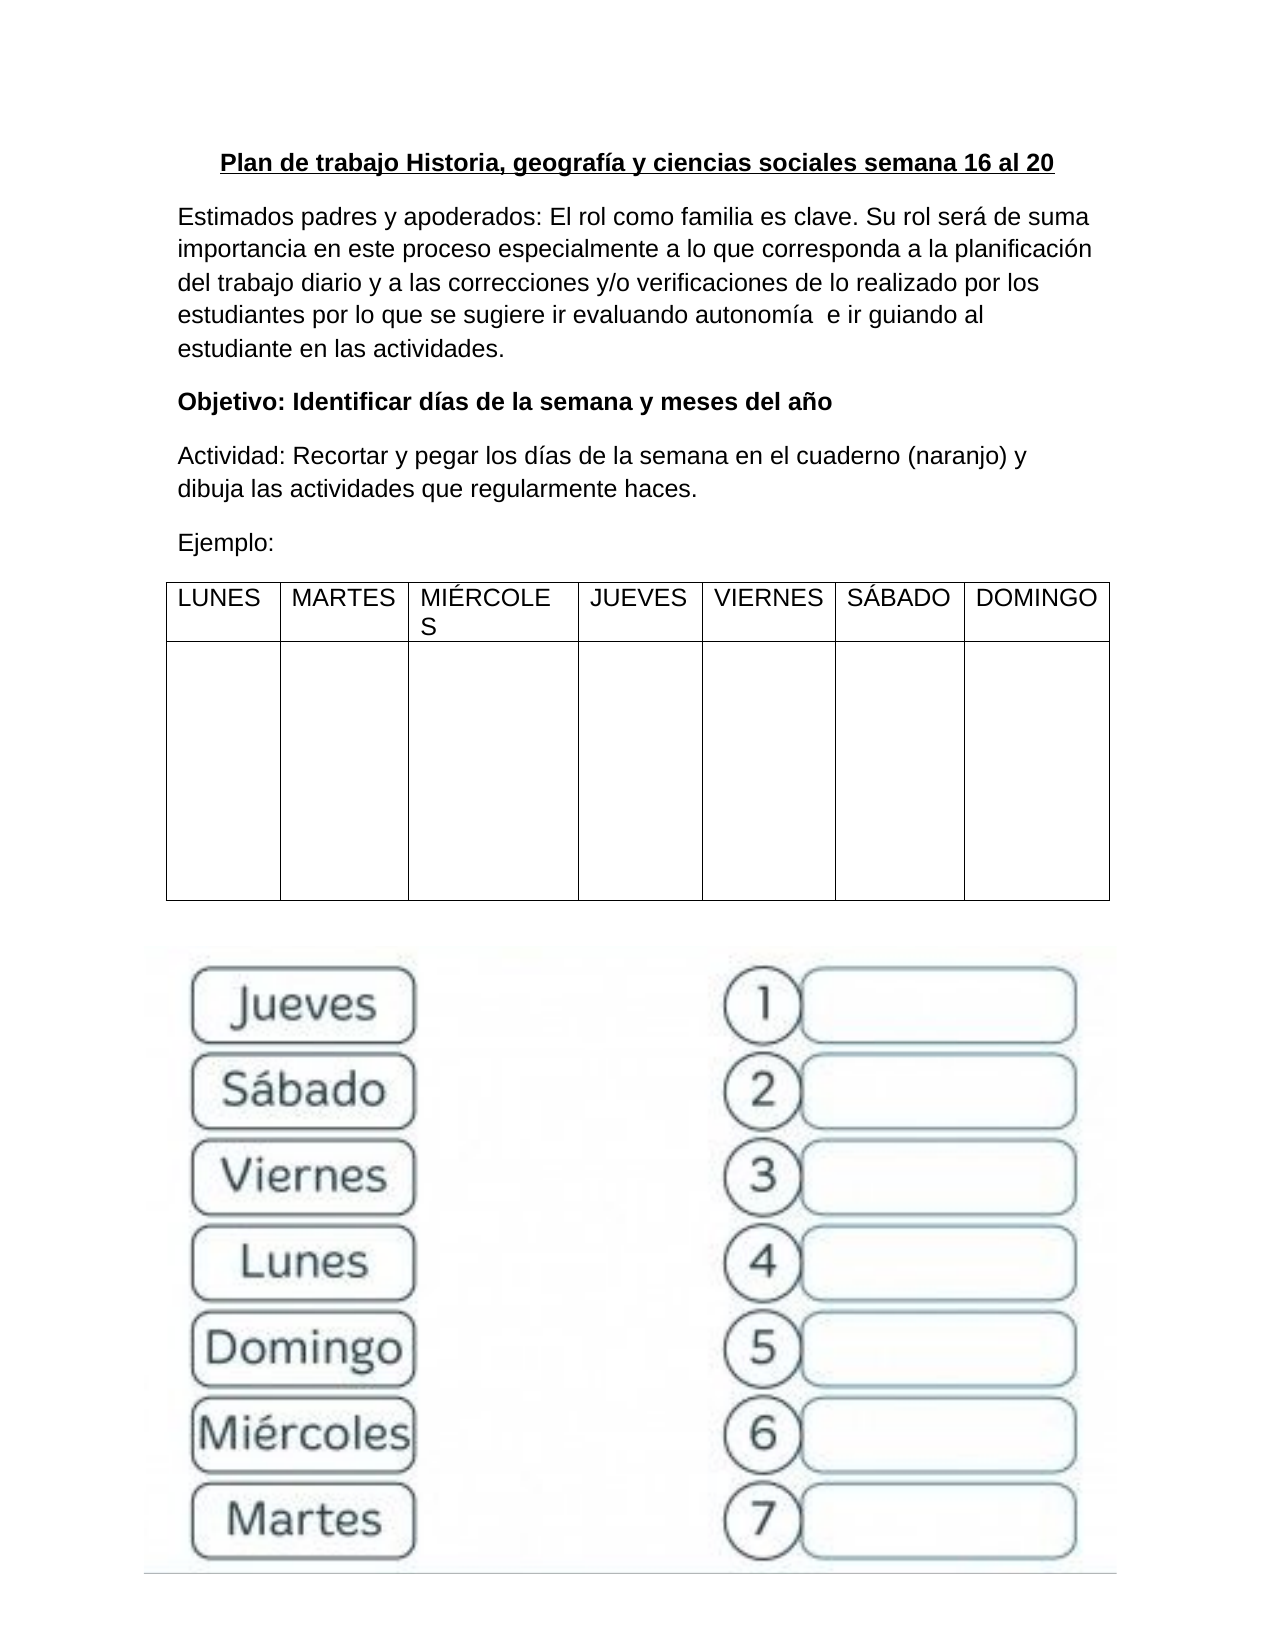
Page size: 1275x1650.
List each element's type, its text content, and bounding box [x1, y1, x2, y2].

table_header MIÉRCOLES [409, 583, 578, 641]
table_header JUEVES [579, 583, 702, 641]
table_cell [579, 642, 702, 900]
table_cell [409, 642, 578, 900]
table_cell [836, 642, 964, 900]
table_header VIERNES [703, 583, 835, 641]
text Ejemplo: [177, 528, 1098, 557]
table_header MARTES [281, 583, 408, 641]
table_cell [965, 642, 1109, 900]
text Objetivo: Identificar días de la semana y meses del año [177, 387, 1098, 416]
table_header DOMINGO [965, 583, 1109, 641]
table_cell [281, 642, 408, 900]
table_cell [167, 642, 280, 900]
text Estimados padres y apoderados: El rol como familia es clave. Su rol será de suma importancia en este proceso especialmente a lo que corresponda a la planificación del trabajo diario y a las correcciones y/o verificaciones de lo realizado por los estudiantes por lo que se sugiere ir evaluando autonomía e ir guiando al estudiante en las actividades. [177, 201, 1098, 362]
text Actividad: Recortar y pegar los días de la semana en el cuaderno (naranjo) y dibuja las actividades que regularmente haces. [177, 441, 1098, 503]
table_header LUNES [167, 583, 280, 641]
table_header SÁBADO [836, 583, 964, 641]
picture [143, 946, 1117, 1574]
text Plan de trabajo Historia, geografía y ciencias sociales semana 16 al 20 [177, 148, 1098, 176]
table_cell [703, 642, 835, 900]
